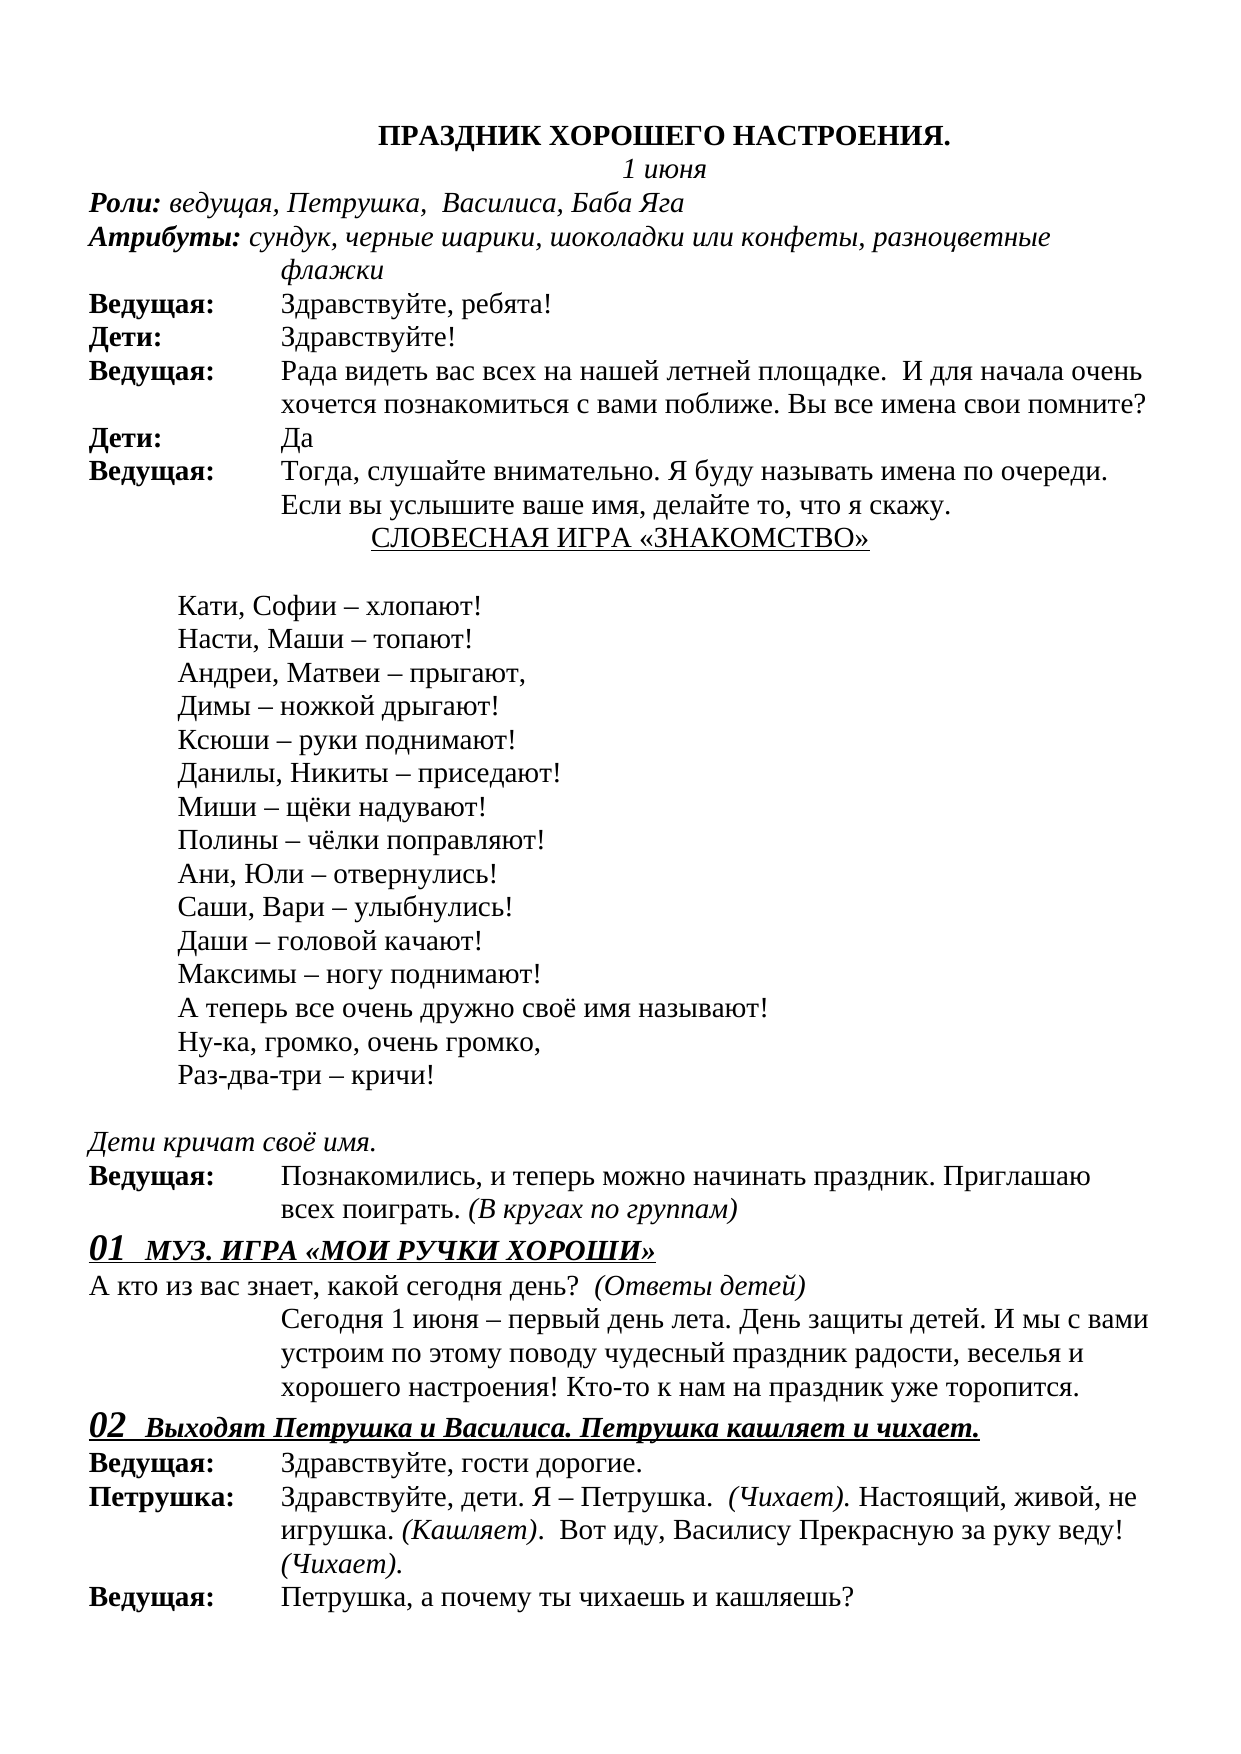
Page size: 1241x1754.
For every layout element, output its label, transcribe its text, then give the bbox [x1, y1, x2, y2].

text Андреи, Матвеи – прыгают, [177, 655, 1152, 688]
text Ведущая: Здравствуйте, гости дорогие. [88, 1445, 1152, 1479]
text Ани, Юли – отвернулись! [177, 856, 1152, 889]
text Ну-ка, громко, очень громко, [177, 1024, 1152, 1057]
text Ксюши – руки поднимают! [177, 722, 1152, 755]
text СЛОВЕСНАЯ ИГРА «ЗНАКОМСТВО» [88, 521, 1152, 554]
text 1 июня [177, 152, 1152, 185]
text Кати, Софии – хлопают! [177, 588, 1152, 621]
text А кто из вас знает, какой сегодня день? (Ответы детей) [88, 1268, 1152, 1302]
text Ведущая: Петрушка, а почему ты чихаешь и кашляешь? [88, 1579, 1152, 1613]
text Атрибуты: сундук, черные шарики, шоколадки или конфеты, разноцветные флажки [88, 219, 1152, 286]
text ПРАЗДНИК ХОРОШЕГО НАСТРОЕНИЯ. [177, 118, 1152, 152]
text Саши, Вари – улыбнулись! [177, 889, 1152, 923]
text А теперь все очень дружно своё имя называют! [177, 990, 1152, 1024]
text Миши – щёки надувают! [177, 789, 1152, 822]
text 02 Выходят Петрушка и Василиса. Петрушка кашляет и чихает. [88, 1402, 1152, 1445]
text Ведущая: Тогда, слушайте внимательно. Я буду называть имена по очереди. Если вы услышите ваше имя, делайте то, что я скажу. [88, 453, 1152, 521]
text Роли: ведущая, Петрушка, Василиса, Баба Яга [88, 185, 1152, 219]
text Ведущая: Рада видеть вас всех на нашей летней площадке. И для начала очень хочется познакомиться с вами поближе. Вы все имена свои помните? [88, 353, 1152, 420]
text Ведущая: Здравствуйте, ребята! [88, 286, 1152, 319]
text Раз-два-три – кричи! [177, 1057, 1152, 1091]
text 01 МУЗ. ИГРА «МОИ РУЧКИ ХОРОШИ» [88, 1225, 1152, 1268]
text Насти, Маши – топают! [177, 621, 1152, 655]
text Максимы – ногу поднимают! [177, 957, 1152, 990]
text Полины – чёлки поправляют! [177, 822, 1152, 856]
text Данилы, Никиты – приседают! [177, 755, 1152, 789]
text Дети: Здравствуйте! [88, 319, 1152, 353]
text Димы – ножкой дрыгают! [177, 688, 1152, 722]
text Дети кричат своё имя. [88, 1124, 1152, 1158]
text Ведущая: Познакомились, и теперь можно начинать праздник. Приглашаю всех поиграть. (В кругах по группам) [88, 1158, 1152, 1225]
text Дети: Да [88, 420, 1152, 453]
text Даши – головой качают! [177, 923, 1152, 957]
text Петрушка: Здравствуйте, дети. Я – Петрушка. (Чихает). Настоящий, живой, не игрушка. (Кашляет). Вот иду, Василису Прекрасную за руку веду! (Чихает). [88, 1479, 1152, 1579]
text Сегодня 1 июня – первый день лета. День защиты детей. И мы с вами устроим по этому поводу чудесный праздник радости, веселья и хорошего настроения! Кто-то к нам на праздник уже торопится. [88, 1302, 1152, 1402]
